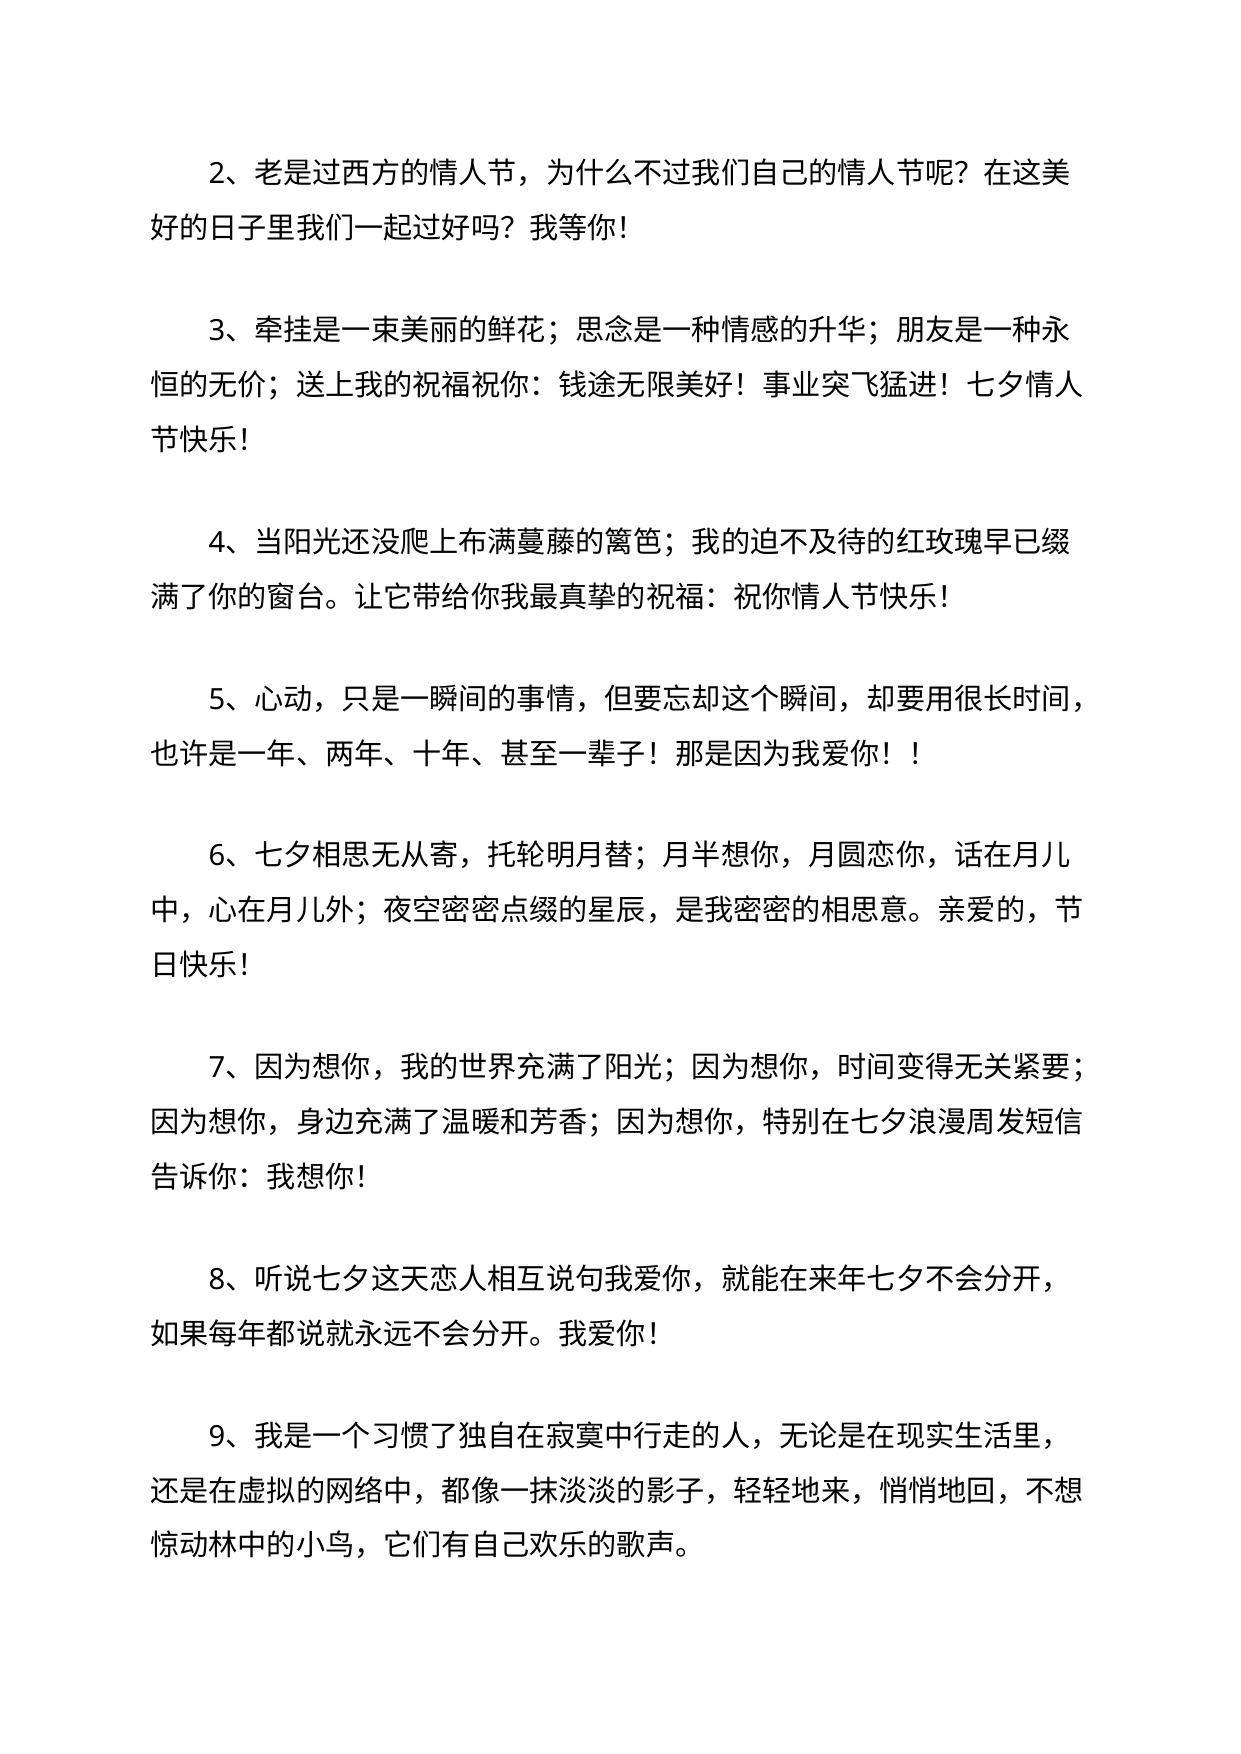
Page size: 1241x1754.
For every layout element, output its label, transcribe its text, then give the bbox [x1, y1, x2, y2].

text 6、七夕相思无从寄，托轮明月替；月半想你，月圆恋你，话在月儿中，心在月儿外；夜空密密点缀的星辰，是我密密的相思意。亲爱的，节日快乐！ [150, 832, 1090, 984]
text 2、老是过西方的情人节，为什么不过我们自己的情人节呢？在这美好的日子里我们一起过好吗？我等你！ [150, 150, 1090, 247]
text 3、牵挂是一束美丽的鲜花；思念是一种情感的升华；朋友是一种永恒的无价；送上我的祝福祝你：钱途无限美好！事业突飞猛进！七夕情人节快乐！ [150, 307, 1090, 459]
text 5、心动，只是一瞬间的事情，但要忘却这个瞬间，却要用很长时间，也许是一年、两年、十年、甚至一辈子！那是因为我爱你！！ [150, 675, 1090, 772]
text 4、当阳光还没爬上布满蔓藤的篱笆；我的迫不及待的红玫瑰早已缀满了你的窗台。让它带给你我最真挚的祝福：祝你情人节快乐！ [150, 518, 1090, 616]
text 8、听说七夕这天恋人相互说句我爱你，就能在来年七夕不会分开，如果每年都说就永远不会分开。我爱你！ [150, 1255, 1090, 1353]
text 9、我是一个习惯了独自在寂寞中行走的人，无论是在现实生活里，还是在虚拟的网络中，都像一抹淡淡的影子，轻轻地来，悄悄地回，不想惊动林中的小鸟，它们有自己欢乐的歌声。 [150, 1412, 1090, 1564]
text 7、因为想你，我的世界充满了阳光；因为想你，时间变得无关紧要；因为想你，身边充满了温暖和芳香；因为想你，特别在七夕浪漫周发短信告诉你：我想你！ [150, 1044, 1090, 1196]
